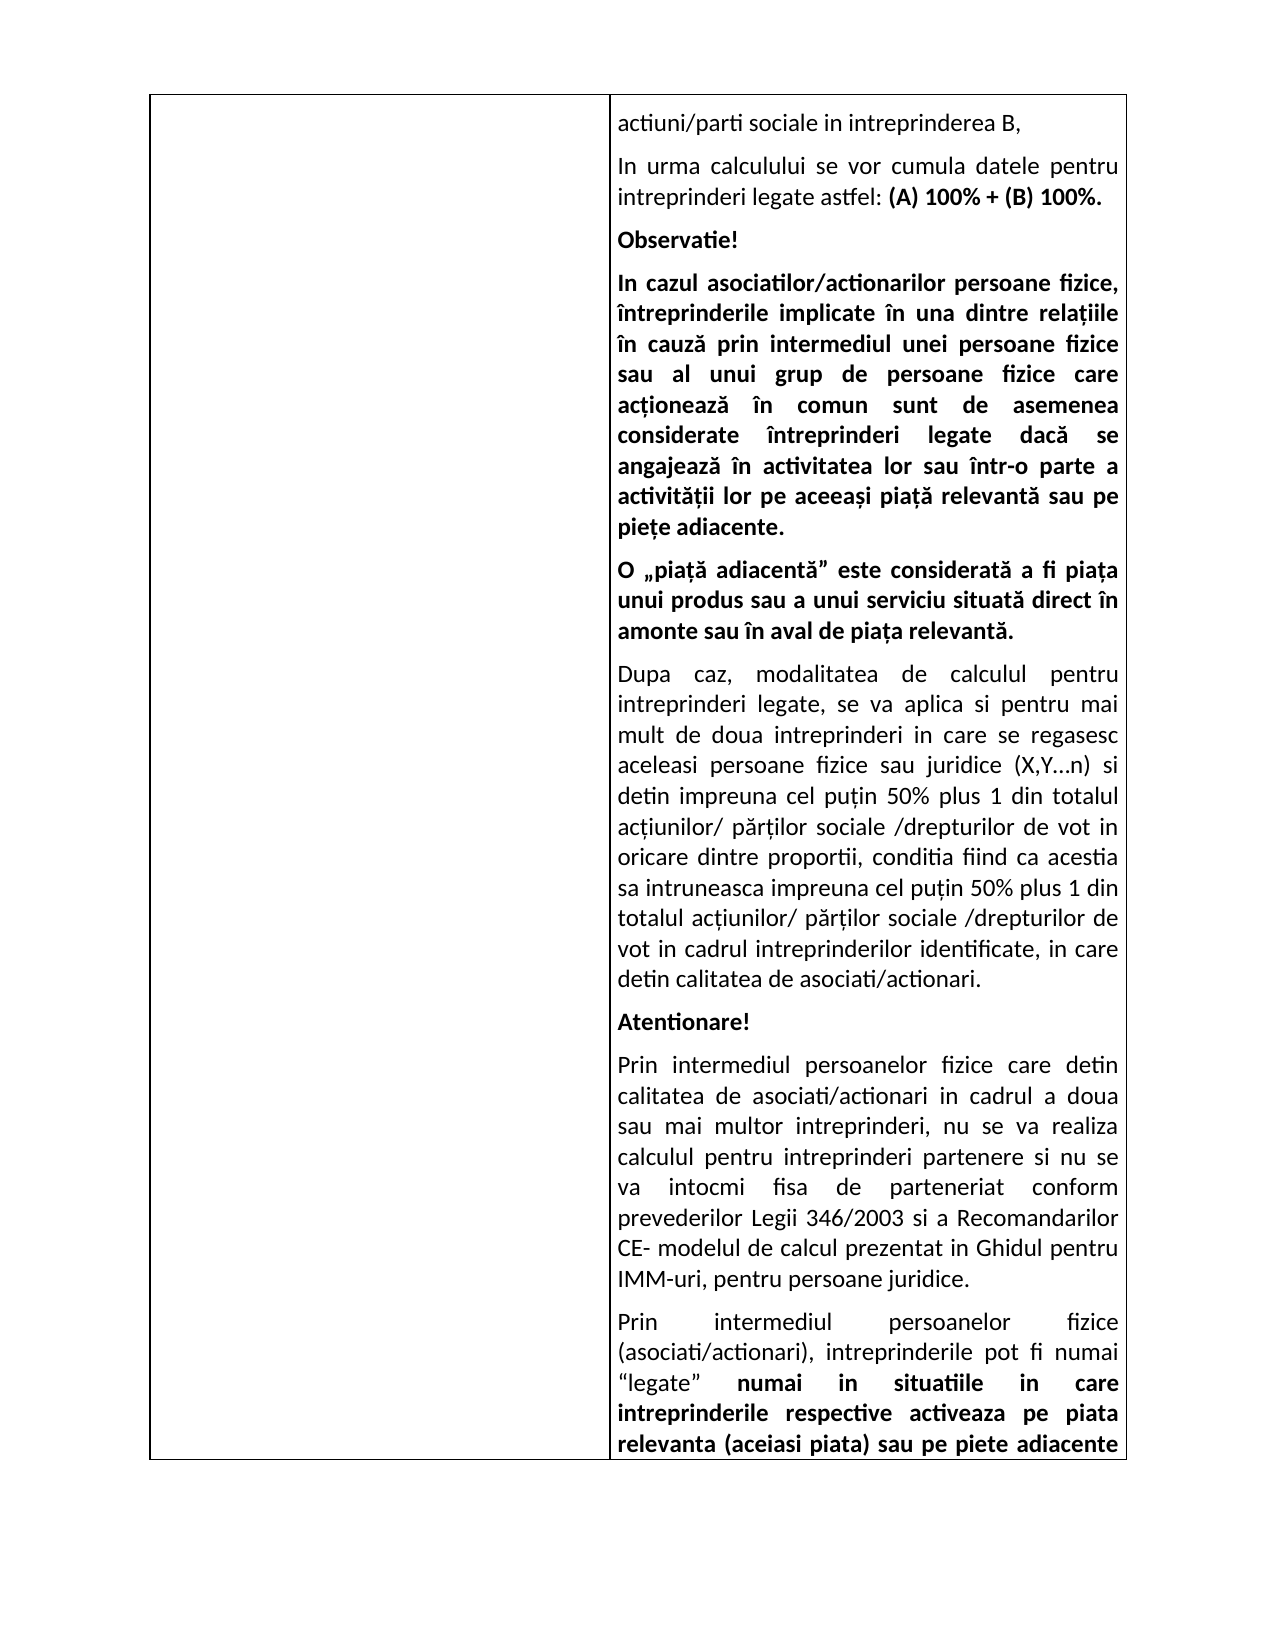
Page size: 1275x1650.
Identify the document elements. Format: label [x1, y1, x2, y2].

table_cell [611, 95, 1126, 1459]
table_cell [151, 95, 609, 1459]
